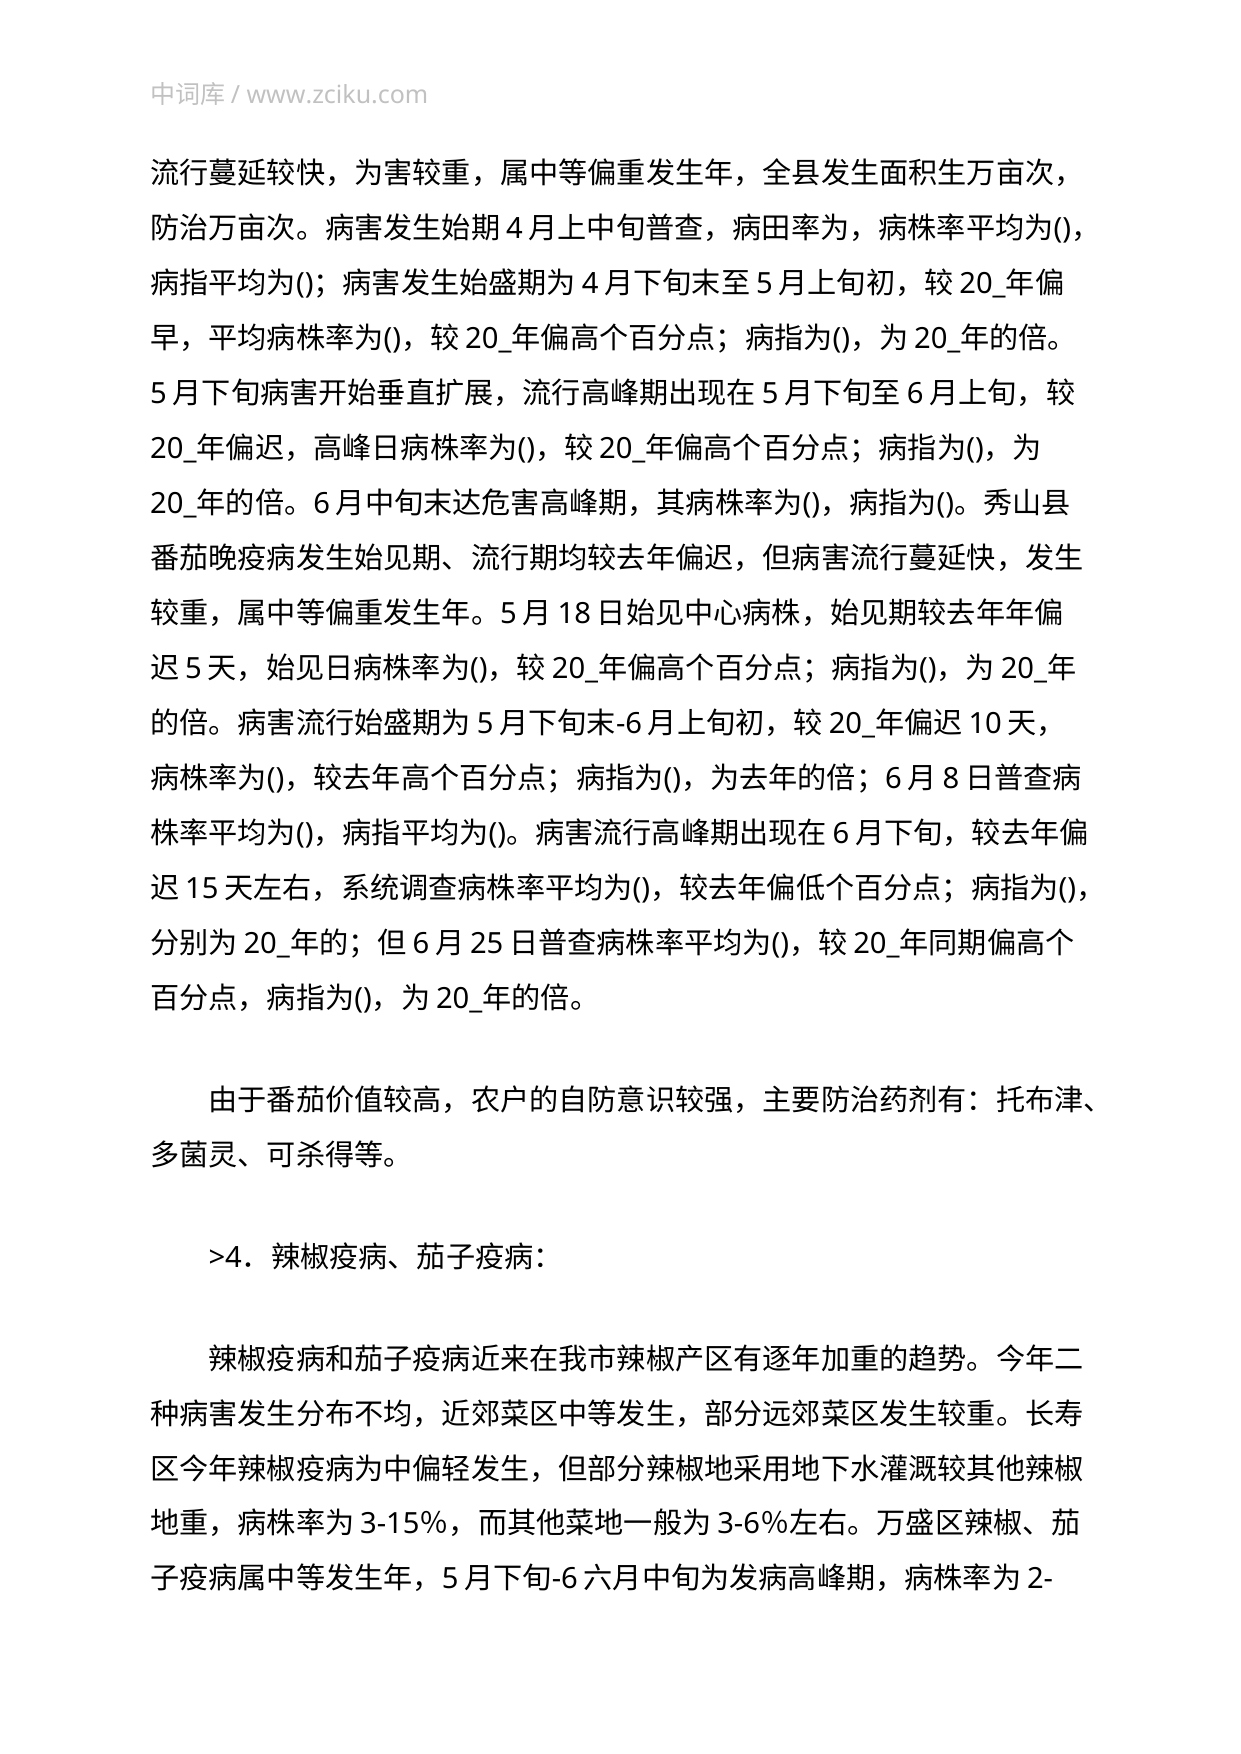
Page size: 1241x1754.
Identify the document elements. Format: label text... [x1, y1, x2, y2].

text 由于番茄价值较高，农户的自防意识较强，主要防治药剂有：托布津、多菌灵、可杀得等。 [150, 1077, 1090, 1174]
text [150, 1335, 1090, 1597]
text >4．辣椒疫病、茄子疫病： [150, 1233, 1090, 1276]
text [150, 150, 1090, 1017]
